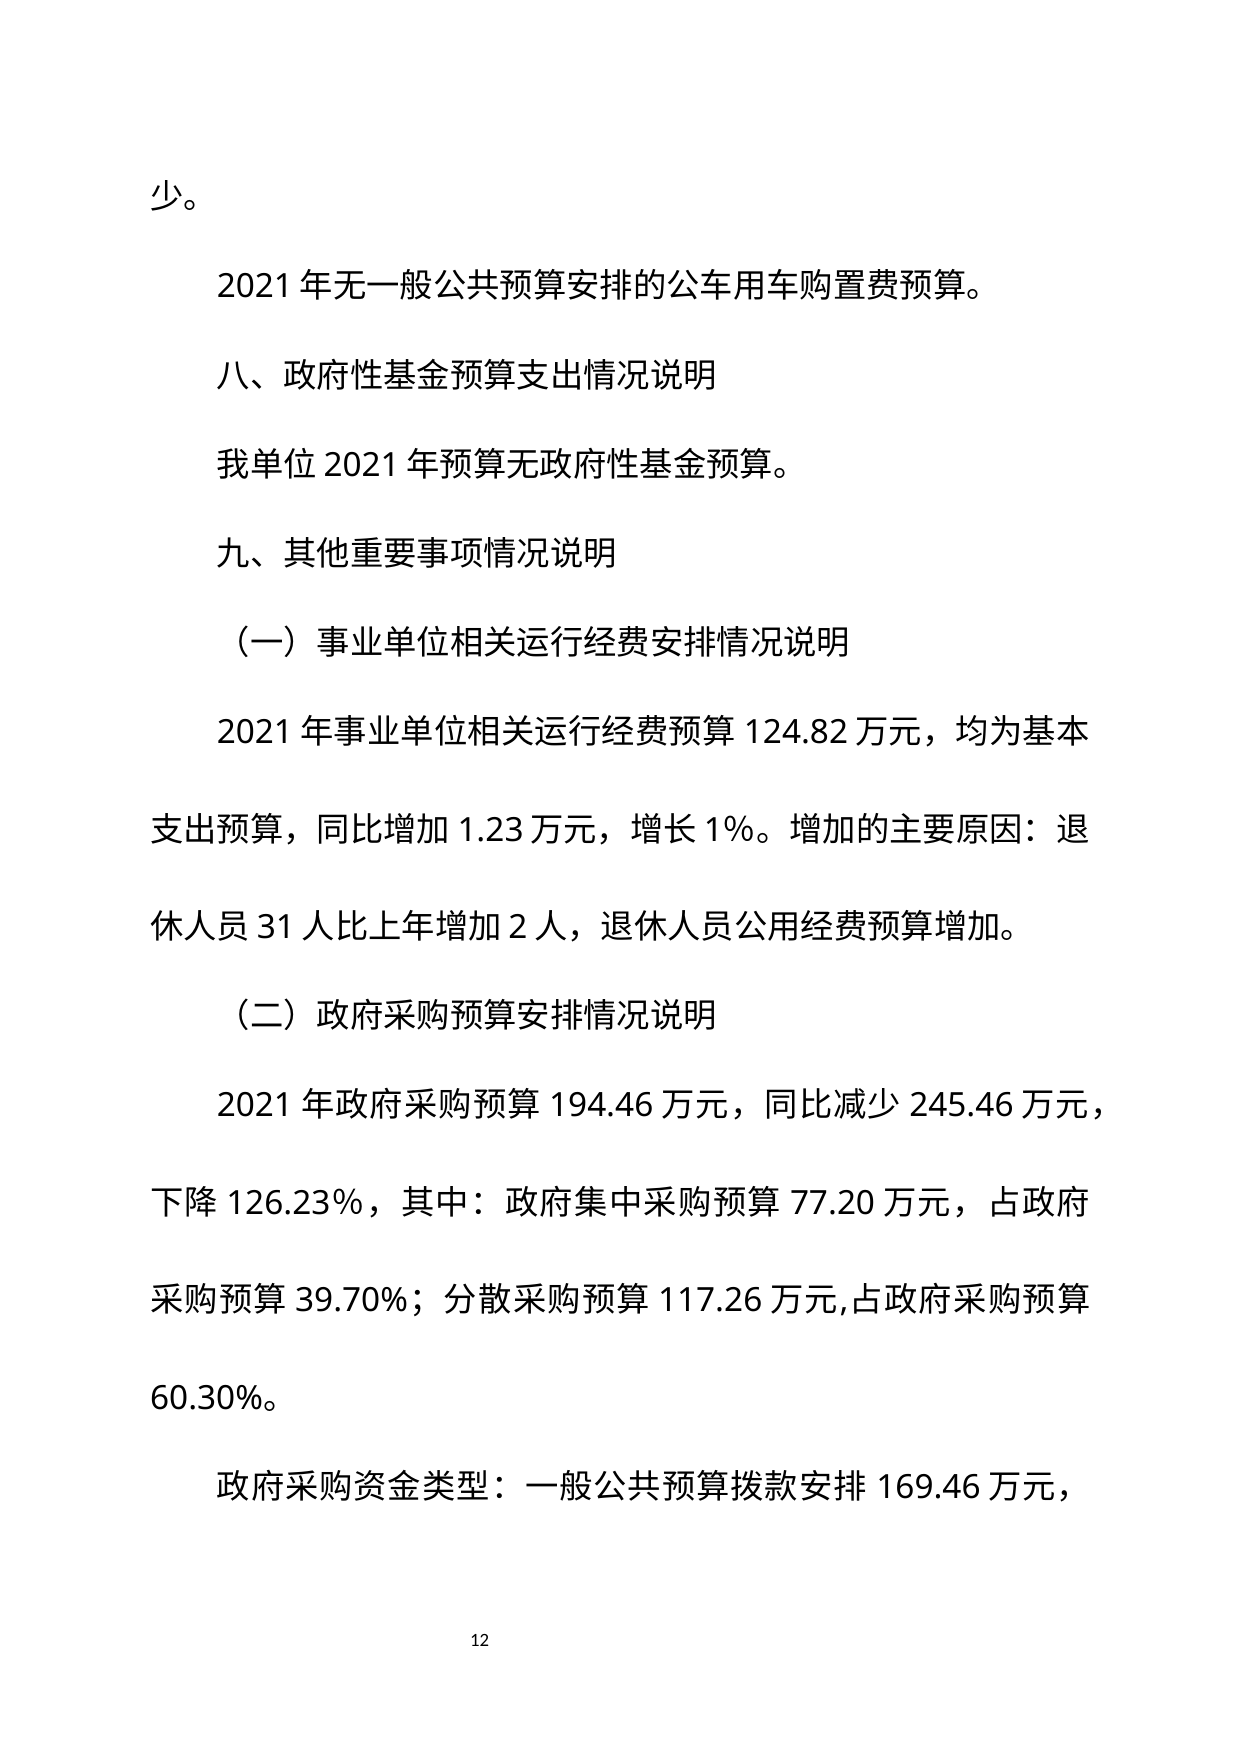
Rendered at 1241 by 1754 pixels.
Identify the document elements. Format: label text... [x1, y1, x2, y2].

text 八、政府性基金预算支出情况说明 [150, 340, 1090, 405]
text （一）事业单位相关运行经费安排情况说明 [150, 607, 1090, 672]
text 2021年事业单位相关运行经费预算124.82万元，均为基本支出预算，同比增加1.23万元，增长1％。增加的主要原因：退休人员31人比上年增加2人，退休人员公用经费预算增加。 [150, 697, 1090, 957]
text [150, 162, 1090, 227]
text 2021年无一般公共预算安排的公车用车购置费预算。 [150, 251, 1090, 316]
text （二）政府采购预算安排情况说明 [150, 981, 1090, 1046]
text 我单位2021年预算无政府性基金预算。 [150, 429, 1090, 494]
text 2021年政府采购预算194.46万元，同比减少245.46万元，下降126.23％，其中：政府集中采购预算77.20万元，占政府采购预算39.70%；分散采购预算117.26万元,占政府采购预算60.30%。 [150, 1070, 1090, 1427]
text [150, 1451, 1090, 1516]
text 九、其他重要事项情况说明 [150, 518, 1090, 583]
